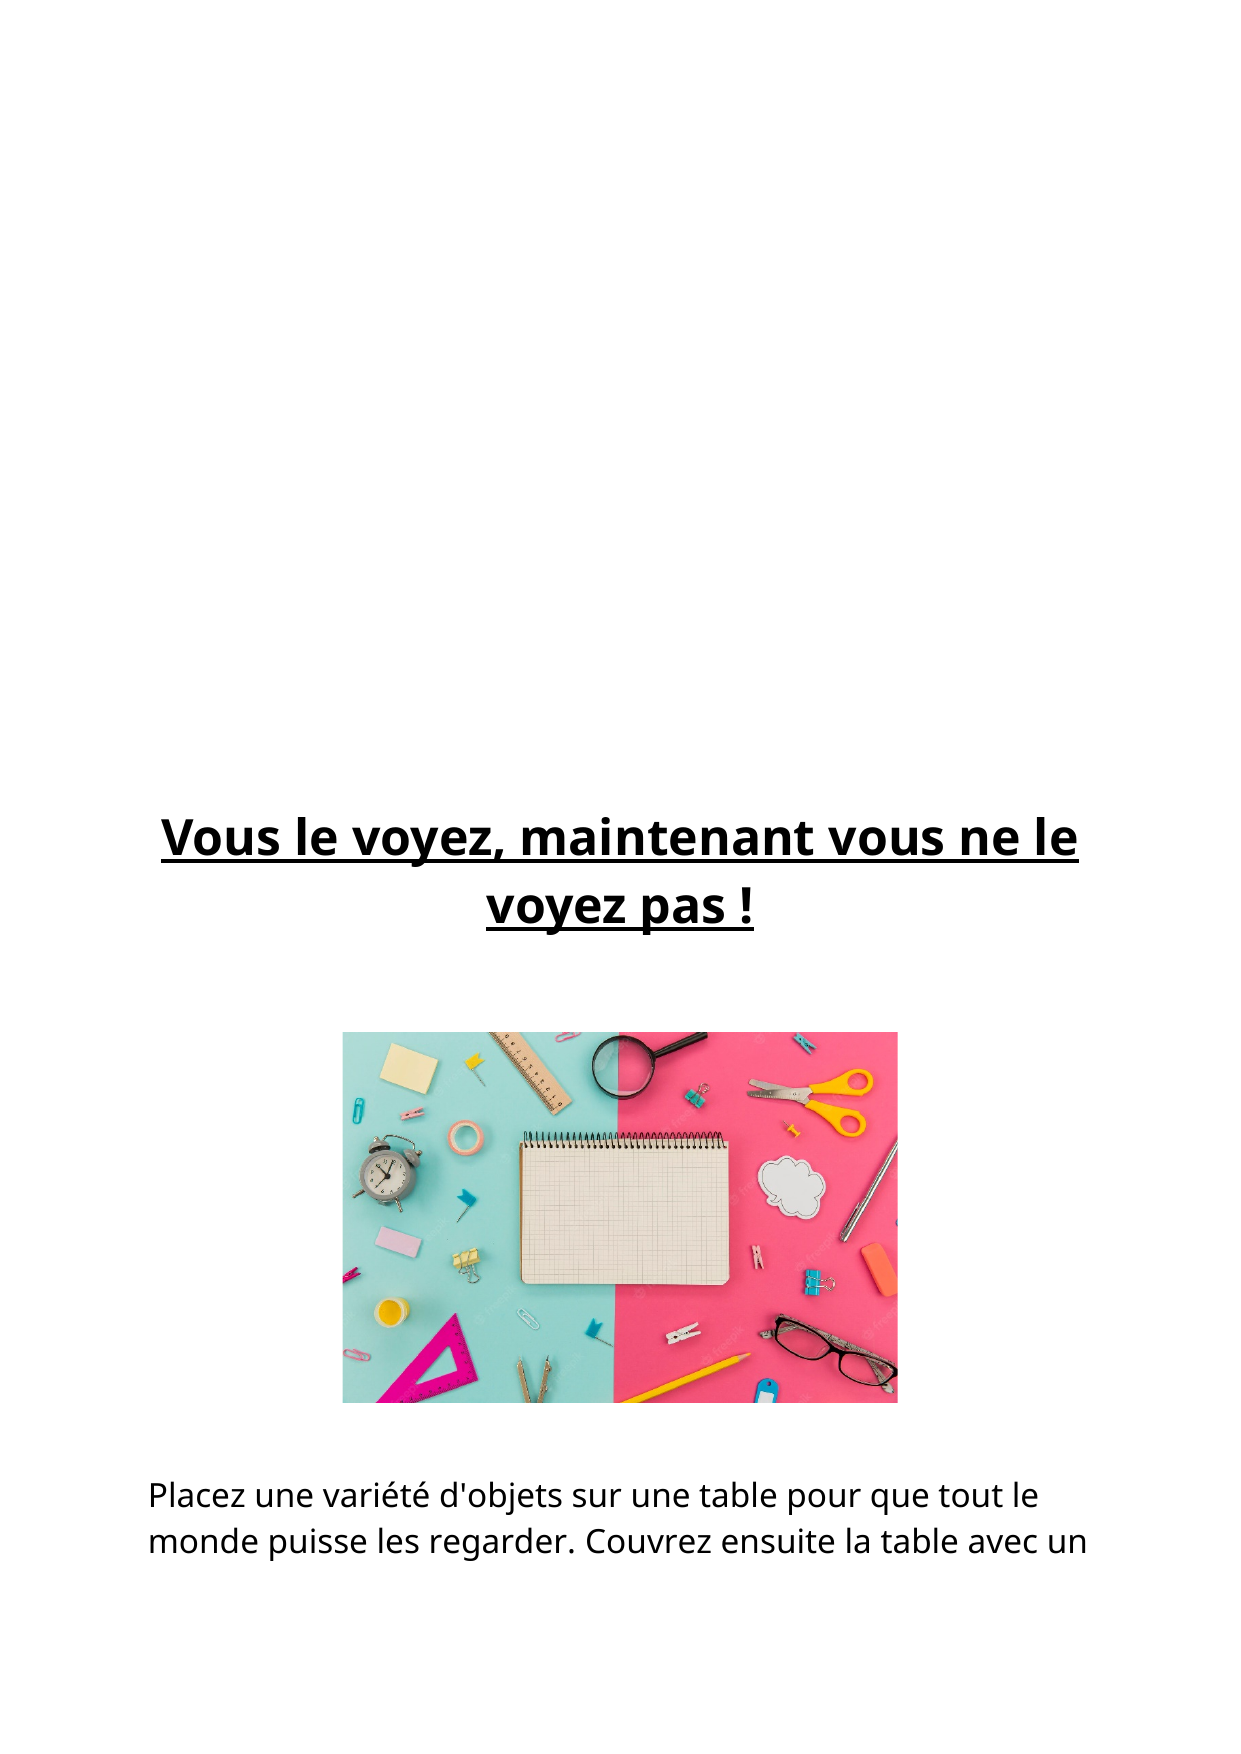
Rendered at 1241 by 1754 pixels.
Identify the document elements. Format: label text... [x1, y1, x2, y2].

picture [342, 1032, 898, 1403]
text Vous le voyez, maintenant vous ne le voyez pas ! [148, 802, 1093, 938]
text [148, 1472, 1093, 1563]
